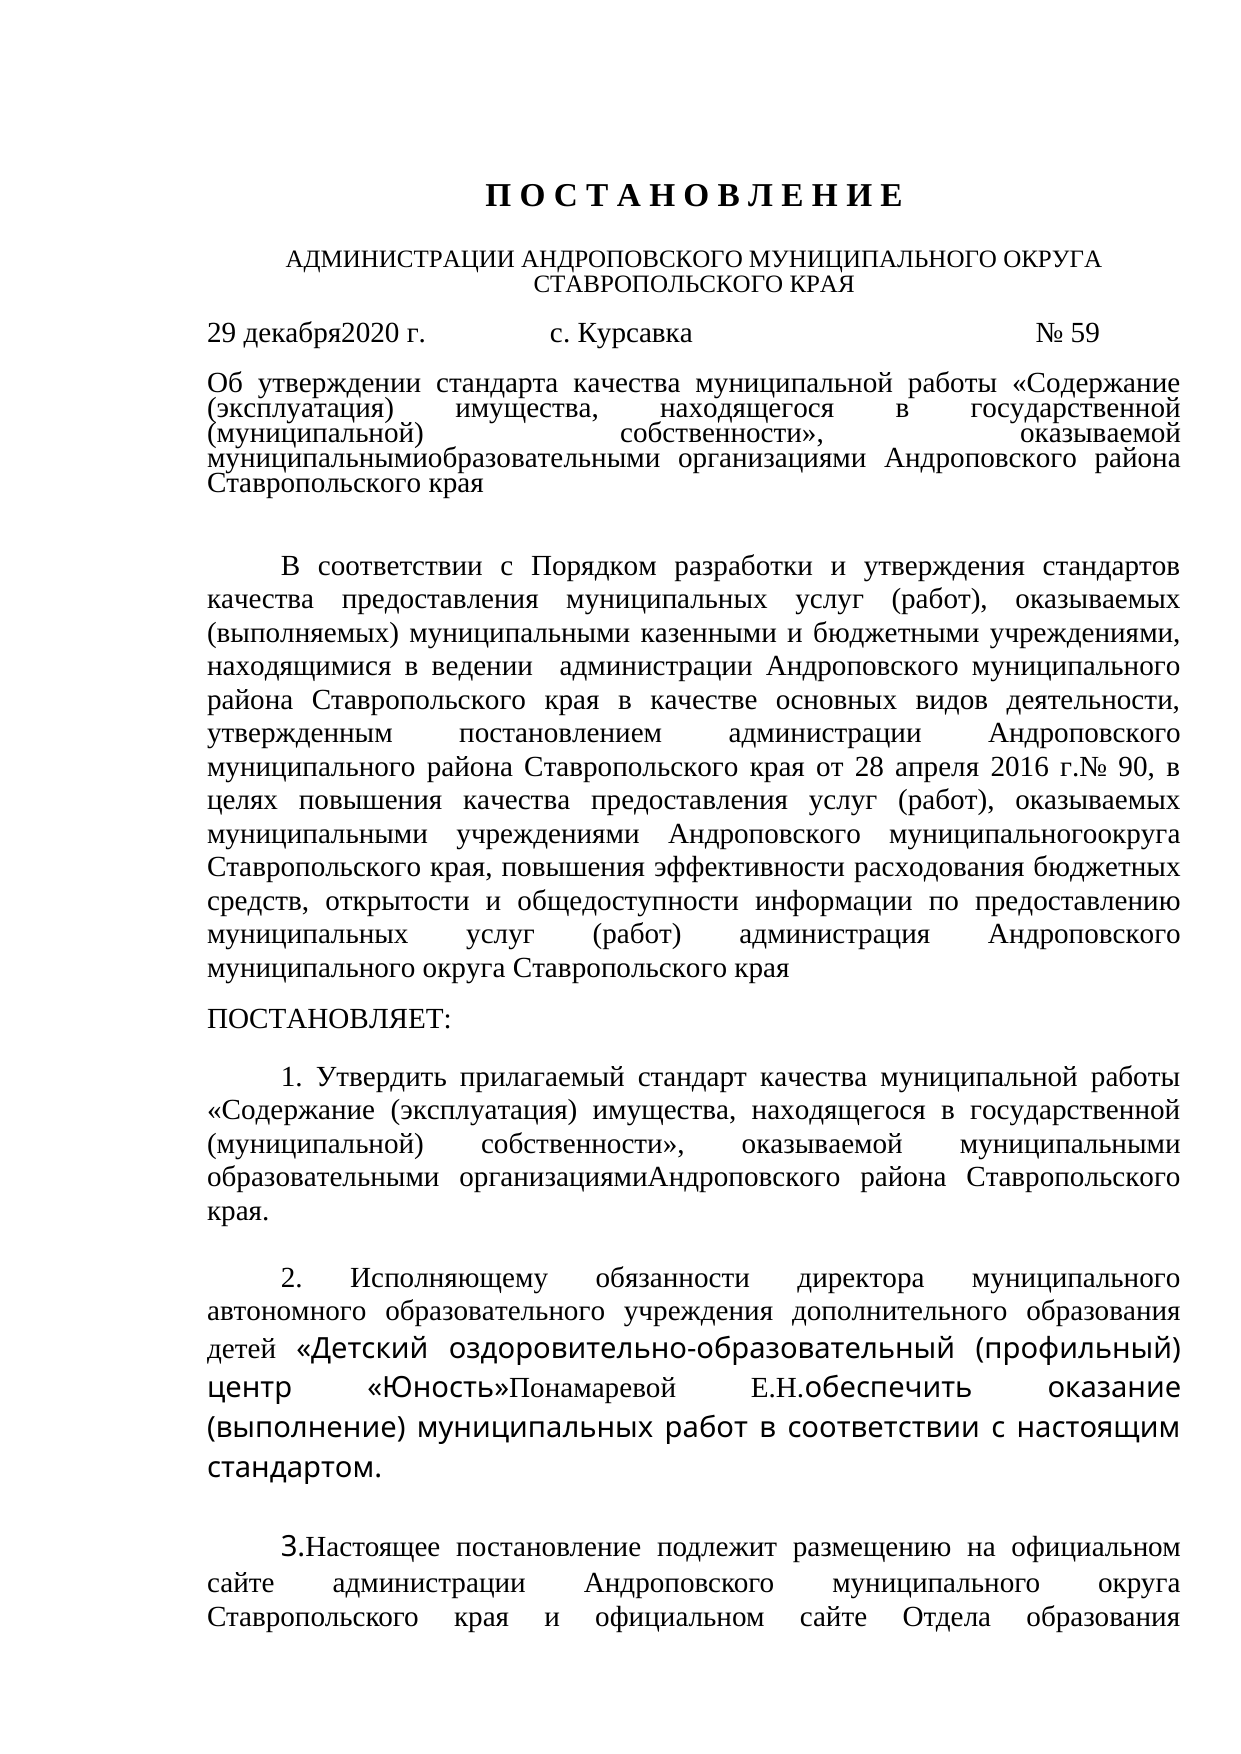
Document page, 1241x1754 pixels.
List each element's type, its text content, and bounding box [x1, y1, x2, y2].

text ПОСТАНОВЛЯЕТ: [207, 1009, 1181, 1034]
text П О С Т А Н О В Л Е Н И Е [207, 176, 1181, 214]
text В соответствии с Порядком разработки и утверждения стандартов качества предоставления муниципальных услуг (работ), оказываемых (выполняемых) муниципальными казенными и бюджетными учреждениями, находящимися в ведении администрации Андроповского муниципального района Ставропольского края в качестве основных видов деятельности, утвержденным постановлением администрации Андроповского муниципального района Ставропольского края от 28 апреля 2016 г.№ 90, в целях повышения качества предоставления услуг (работ), оказываемых муниципальными учреждениями Андроповского муниципальногоокруга Ставропольского края, повышения эффективности расходования бюджетных средств, открытости и общедоступности информации по предоставлению муниципальных услуг (работ) администрация Андроповского муниципального округа Ставропольского края [207, 548, 1181, 984]
text СТАВРОПОЛЬСКОГО КРАЯ [207, 273, 1181, 298]
text АДМИНИСТРАЦИИ АНДРОПОВСКОГО МУНИЦИПАЛЬНОГО ОКРУГА [207, 248, 1181, 273]
title 2. Исполняющему обязанности директора муниципального автономного образовательного учреждения дополнительного образования детей «Детский оздоровительно-образовательный (профильный) центр «Юность»Понамаревой Е.Н.обеспечить оказание (выполнение) муниципальных работ в соответствии с настоящим стандартом. [207, 1260, 1181, 1486]
text 29 декабря2020 г. с. Курсавка № 59 [207, 323, 1181, 348]
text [207, 1525, 1181, 1632]
title Об утверждении стандарта качества муниципальной работы «Содержание (эксплуатация) имущества, находящегося в государственной (муниципальной) собственности», оказываемой муниципальнымиобразовательными организациями Андроповского района Ставропольского края [207, 373, 1181, 498]
title 1. Утвердить прилагаемый стандарт качества муниципальной работы «Содержание (эксплуатация) имущества, находящегося в государственной (муниципальной) собственности», оказываемой муниципальными образовательными организациямиАндроповского района Ставропольского края. [207, 1059, 1181, 1226]
